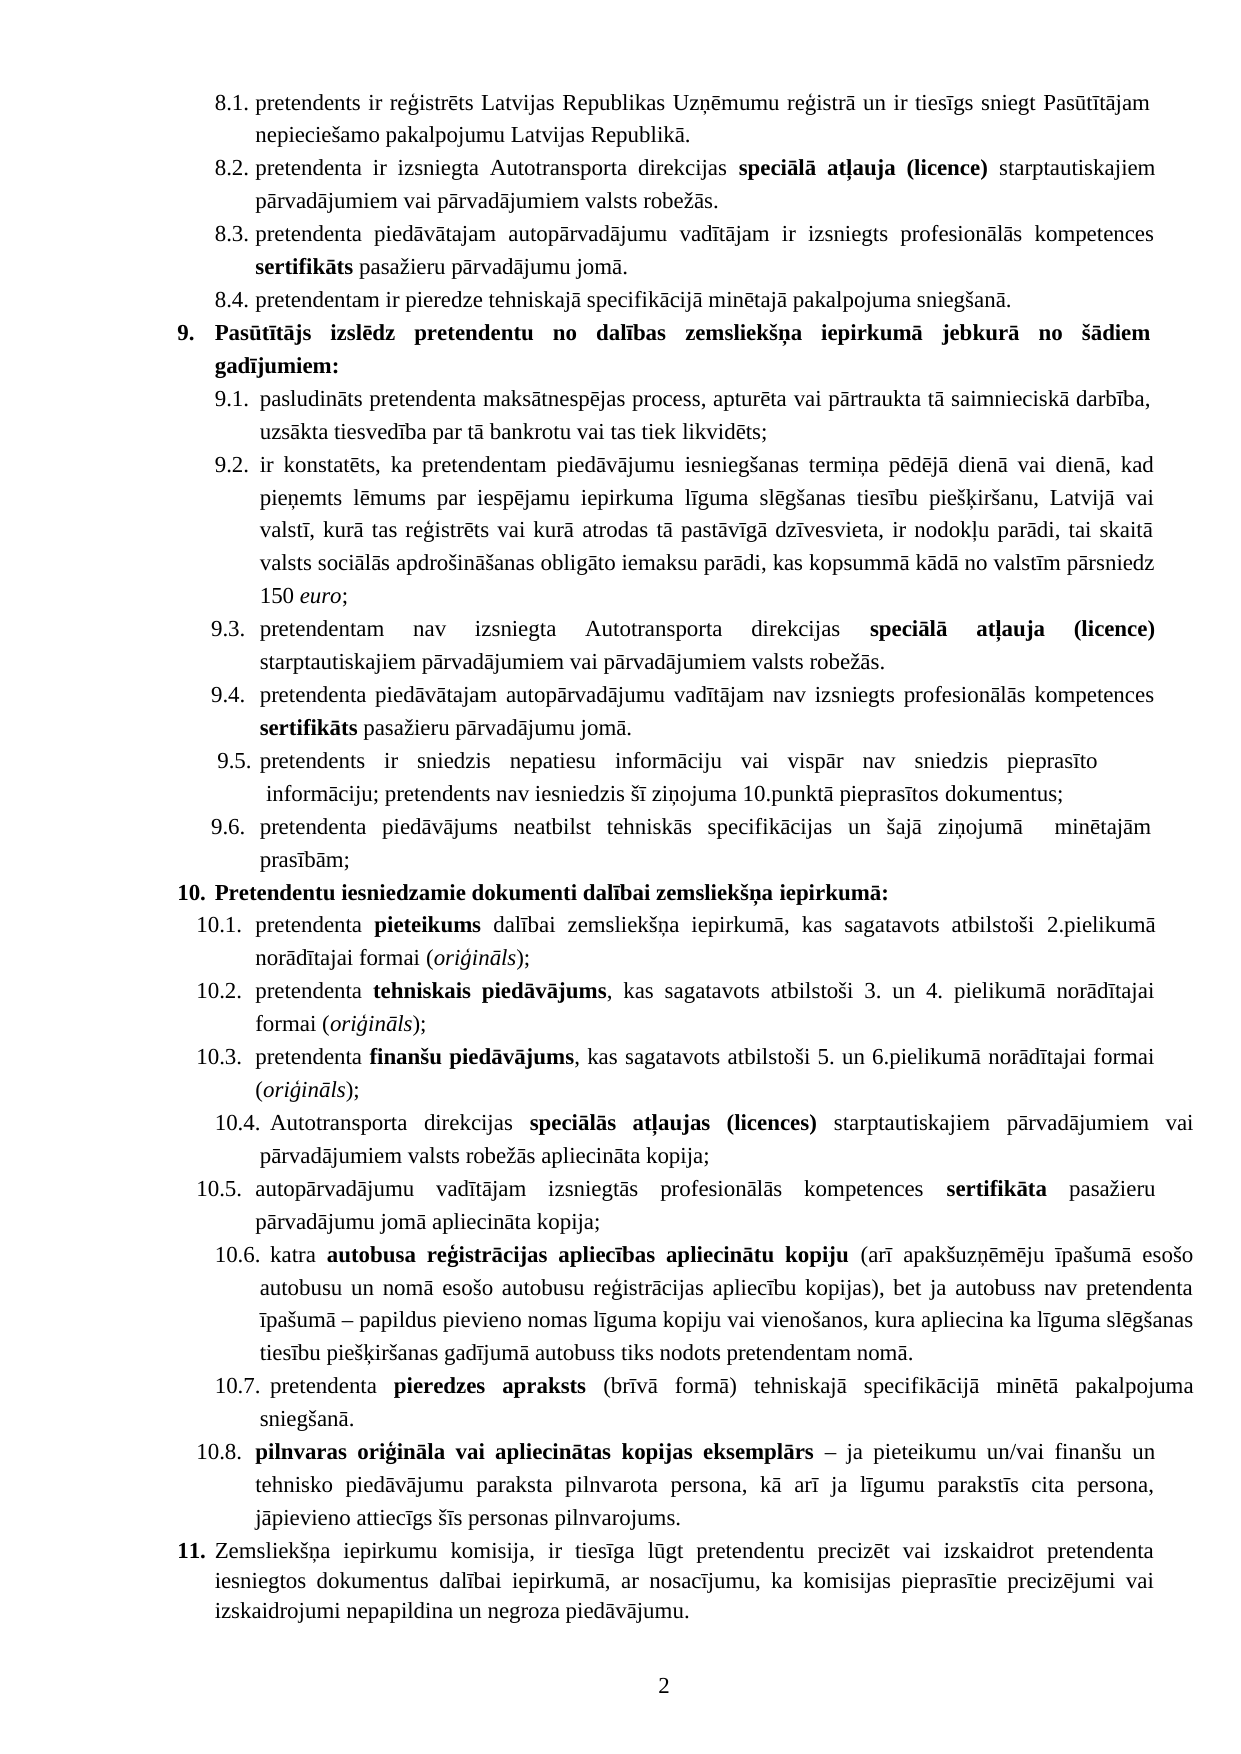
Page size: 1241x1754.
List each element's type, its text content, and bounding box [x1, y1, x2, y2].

list ir konstatēts, ka pretendentam piedāvājumu iesniegšanas termiņa pēdējā dienā vai dienā, kad pieņemts lēmums par iespējamu iepirkuma līguma slēgšanas tiesību piešķiršanu, Latvijā vai valstī, kurā tas reģistrēts vai kurā atrodas tā pastāvīgā dzīvesvieta, ir nodokļu parādi, tai skaitā valsts sociālās apdrošināšanas obligāto iemaksu parādi, kas kopsummā kādā no valstīm pārsniedz 150 euro; [214, 451, 1156, 609]
list pretendenta pieteikums dalībai zemsliekšņa iepirkumā, kas sagatavots atbilstoši 2.pielikumā norādītajai formai (oriģināls); [196, 912, 1156, 971]
text pretendenta pieredzes apraksts (brīvā formā) tehniskajā specifikācijā minētā pakalpojuma sniegšanā. [214, 1372, 1194, 1432]
list pretendenta piedāvājums neatbilst tehniskās specifikācijas un šajā ziņojumā minētajām prasībām; [211, 813, 1152, 872]
list pretendenta tehniskais piedāvājums, kas sagatavots atbilstoši 3. un 4. pielikumā norādītajai formai (oriģināls); [196, 977, 1156, 1037]
text Autotransporta direkcijas speciālās atļaujas (licences) starptautiskajiem pārvadājumiem vai pārvadājumiem valsts robežās apliecināta kopija; [214, 1109, 1194, 1168]
text pretendentam nav izsniegta Autotransporta direkcijas speciālā atļauja (licence) starptautiskajiem pārvadājumiem vai pārvadājumiem valsts robežās. [211, 615, 1155, 674]
subtitle Pretendentu iesniedzamie dokumenti dalībai zemsliekšņa iepirkumā: [177, 879, 1194, 905]
text pretendenta piedāvātajam autopārvadājumu vadītājam ir izsniegts profesionālās kompetences sertifikāts pasažieru pārvadājumu jomā. [214, 220, 1155, 279]
list pasludināts pretendenta maksātnespējas process, apturēta vai pārtraukta tā saimnieciskā darbība, uzsākta tiesvedība par tā bankrotu vai tas tiek likvidēts; [214, 385, 1152, 444]
list Zemsliekšņa iepirkumu komisija, ir tiesīga lūgt pretendentu precizēt vai izskaidrot pretendenta iesniegtos dokumentus dalībai iepirkumā, ar nosacījumu, ka komisijas pieprasītie precizējumi vai izskaidrojumi nepapildina un negroza piedāvājumu. [177, 1537, 1155, 1624]
list pretendents ir reģistrēts Latvijas Republikas Uzņēmumu reģistrā un ir tiesīgs sniegt Pasūtītājam nepieciešamo pakalpojumu Latvijas Republikā. [214, 89, 1152, 148]
subtitle Pasūtītājs izslēdz pretendentu no dalības zemsliekšņa iepirkumā jebkurā no šādiem gadījumiem: [177, 319, 1152, 378]
text pretendentam ir pieredze tehniskajā specifikācijā minētajā pakalpojuma sniegšanā. [214, 286, 1155, 312]
text pretendenta ir izsniegta Autotransporta direkcijas speciālā atļauja (licence) starptautiskajiem pārvadājumiem vai pārvadājumiem valsts robežās. [214, 154, 1155, 214]
list pretendents ir sniedzis nepatiesu informāciju vai vispār nav sniedzis pieprasīto informāciju; pretendents nav iesniedzis šī ziņojuma 10.punktā pieprasītos dokumentus; [217, 747, 1098, 806]
list pilnvaras oriģināla vai apliecinātas kopijas eksemplārs – ja pieteikumu un/vai finanšu un tehnisko piedāvājumu paraksta pilnvarota persona, kā arī ja līgumu parakstīs cita persona, jāpievieno attiecīgs šīs personas pilnvarojums. [196, 1438, 1156, 1530]
list autopārvadājumu vadītājam izsniegtās profesionālās kompetences sertifikāta pasažieru pārvadājumu jomā apliecināta kopija; [196, 1175, 1156, 1234]
text pretendenta piedāvātajam autopārvadājumu vadītājam nav izsniegts profesionālās kompetences sertifikāts pasažieru pārvadājumu jomā. [211, 681, 1155, 740]
text katra autobusa reģistrācijas apliecības apliecinātu kopiju (arī apakšuzņēmēju īpašumā esošo autobusu un nomā esošo autobusu reģistrācijas apliecību kopijas), bet ja autobuss nav pretendenta īpašumā – papildus pievieno nomas līguma kopiju vai vienošanos, kura apliecina ka līguma slēgšanas tiesību piešķiršanas gadījumā autobuss tiks nodots pretendentam nomā. [214, 1241, 1194, 1366]
list pretendenta finanšu piedāvājums, kas sagatavots atbilstoši 5. un 6.pielikumā norādītajai formai (oriģināls); [196, 1043, 1156, 1102]
